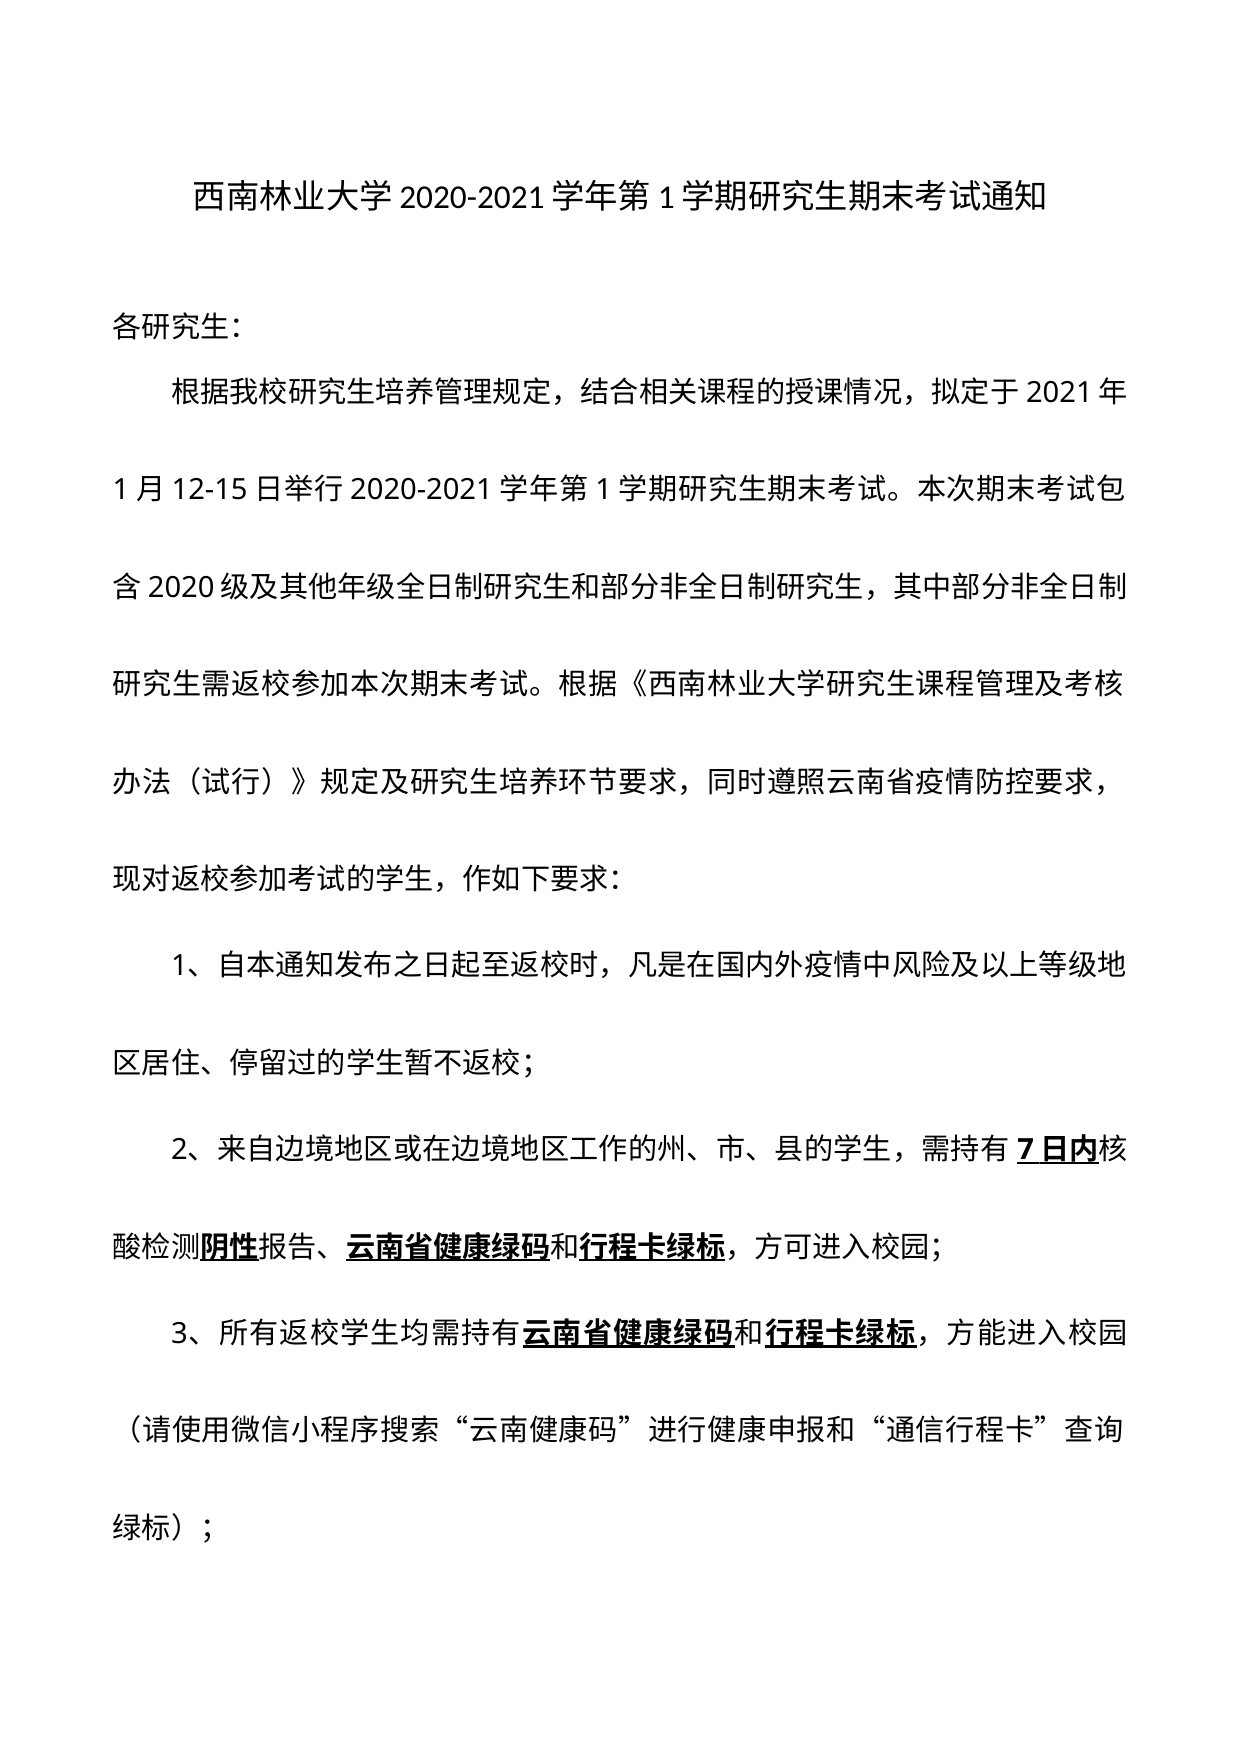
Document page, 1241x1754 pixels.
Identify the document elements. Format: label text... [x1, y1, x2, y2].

text 2、来自边境地区或在边境地区工作的州、市、县的学生，需持有7日内核酸检测阴性报告、云南省健康绿码和行程卡绿标，方可进入校园； [112, 1114, 1128, 1277]
text 1、自本通知发布之日起至返校时，凡是在国内外疫情中风险及以上等级地区居住、停留过的学生暂不返校； [112, 931, 1128, 1093]
text 各研究生： [112, 292, 1128, 357]
text 根据我校研究生培养管理规定，结合相关课程的授课情况，拟定于2021年1月12-15日举行2020-2021学年第1学期研究生期末考试。本次期末考试包含2020级及其他年级全日制研究生和部分非全日制研究生，其中部分非全日制研究生需返校参加本次期末考试。根据《西南林业大学研究生课程管理及考核办法（试行）》规定及研究生培养环节要求，同时遵照云南省疫情防控要求，现对返校参加考试的学生，作如下要求： [112, 357, 1128, 909]
text 3、所有返校学生均需持有云南省健康绿码和行程卡绿标，方能进入校园（请使用微信小程序搜索“云南健康码”进行健康申报和“通信行程卡”查询绿标）； [112, 1298, 1128, 1558]
text 西南林业大学2020-2021学年第1学期研究生期末考试通知 [112, 162, 1128, 227]
